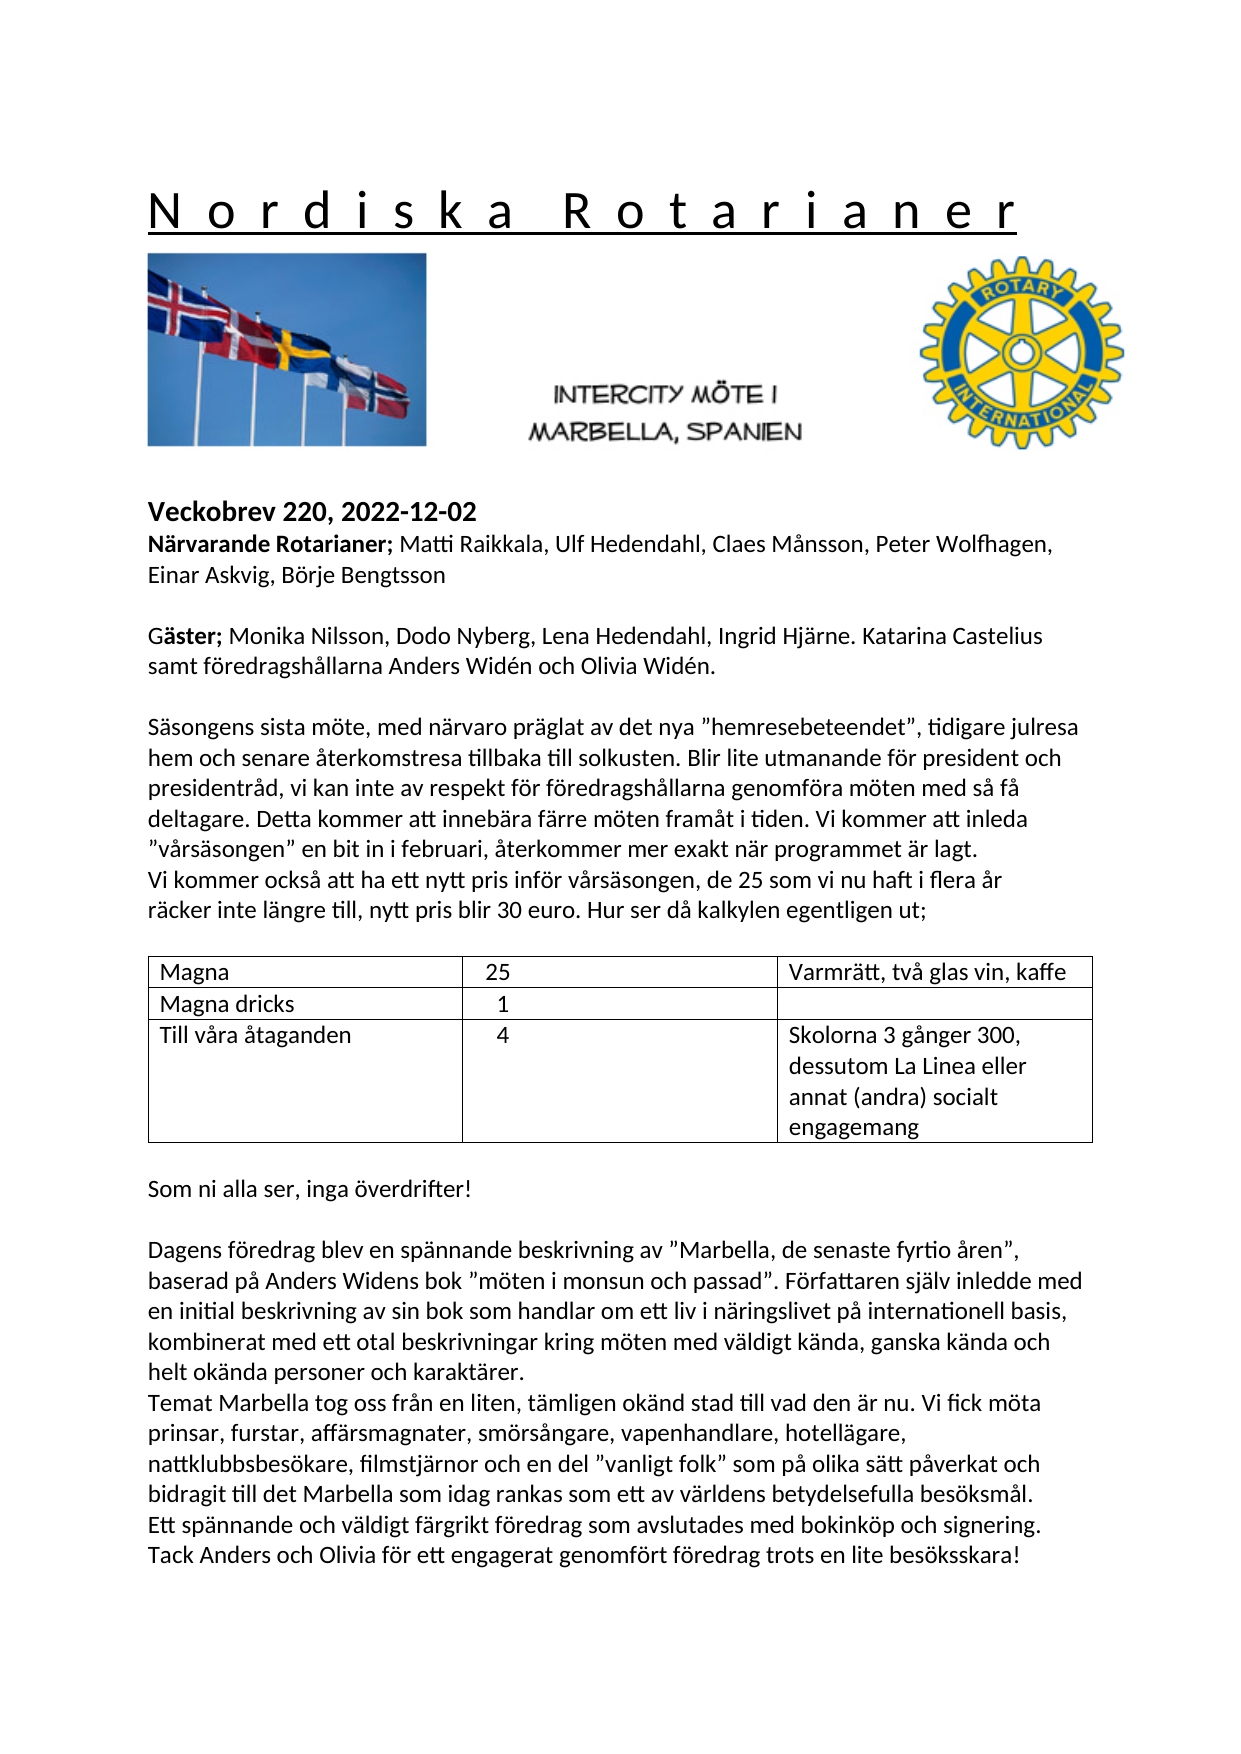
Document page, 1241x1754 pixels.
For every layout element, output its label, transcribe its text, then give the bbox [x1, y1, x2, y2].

table_cell Skolorna 3 gånger 300, dessutom La Linea eller annat (andra) socialt engagemang [778, 1020, 1092, 1142]
text N o r d i s k a R o t a r i a n e r [148, 176, 1093, 241]
text Veckobrev 220, 2022-12-02 [148, 493, 1093, 528]
table_cell 4 [463, 1020, 777, 1142]
text Närvarande Rotarianer; Matti Raikkala, Ulf Hedendahl, Claes Månsson, Peter Wolfhagen, Einar Askvig, Börje Bengtsson [148, 528, 1093, 589]
picture [147, 241, 1126, 462]
text Vi kommer också att ha ett nytt pris inför vårsäsongen, de 25 som vi nu haft i flera år [148, 864, 1093, 894]
text Temat Marbella tog oss från en liten, tämligen okänd stad till vad den är nu. Vi fick möta prinsar, furstar, affärsmagnater, smörsångare, vapenhandlare, hotellägare, nattklubbsbesökare, filmstjärnor och en del ”vanligt folk” som på olika sätt påverkat och bidragit till det Marbella som idag rankas som ett av världens betydelsefulla besöksmål. [148, 1387, 1093, 1509]
text Som ni alla ser, inga överdrifter! [148, 1173, 1093, 1204]
table_header 25 [463, 957, 777, 987]
table_cell 1 [463, 988, 777, 1019]
text Tack Anders och Olivia för ett engagerat genomfört föredrag trots en lite besöksskara! [148, 1539, 1093, 1570]
text Dagens föredrag blev en spännande beskrivning av ”Marbella, de senaste fyrtio åren”, baserad på Anders Widens bok ”möten i monsun och passad”. Författaren själv inledde med en initial beskrivning av sin bok som handlar om ett liv i näringslivet på internationell basis, kombinerat med ett otal beskrivningar kring möten med väldigt kända, ganska kända och helt okända personer och karaktärer. [148, 1234, 1093, 1387]
table_cell Magna dricks [149, 988, 462, 1019]
text Gäster; Monika Nilsson, Dodo Nyberg, Lena Hedendahl, Ingrid Hjärne. Katarina Castelius samt föredragshållarna Anders Widén och Olivia Widén. [148, 620, 1093, 681]
text Ett spännande och väldigt färgrikt föredrag som avslutades med bokinköp och signering. [148, 1509, 1093, 1539]
text Säsongens sista möte, med närvaro präglat av det nya ”hemresebeteendet”, tidigare julresa hem och senare återkomstresa tillbaka till solkusten. Blir lite utmanande för president och presidentråd, vi kan inte av respekt för föredragshållarna genomföra möten med så få deltagare. Detta kommer att innebära färre möten framåt i tiden. Vi kommer att inleda ”vårsäsongen” en bit in i februari, återkommer mer exakt när programmet är lagt. [148, 711, 1093, 864]
table_cell Till våra åtaganden [149, 1020, 462, 1142]
table_cell [778, 988, 1092, 1019]
table_header Varmrätt, två glas vin, kaffe [778, 957, 1092, 987]
text räcker inte längre till, nytt pris blir 30 euro. Hur ser då kalkylen egentligen ut; [148, 894, 1093, 925]
table_header Magna [149, 957, 462, 987]
